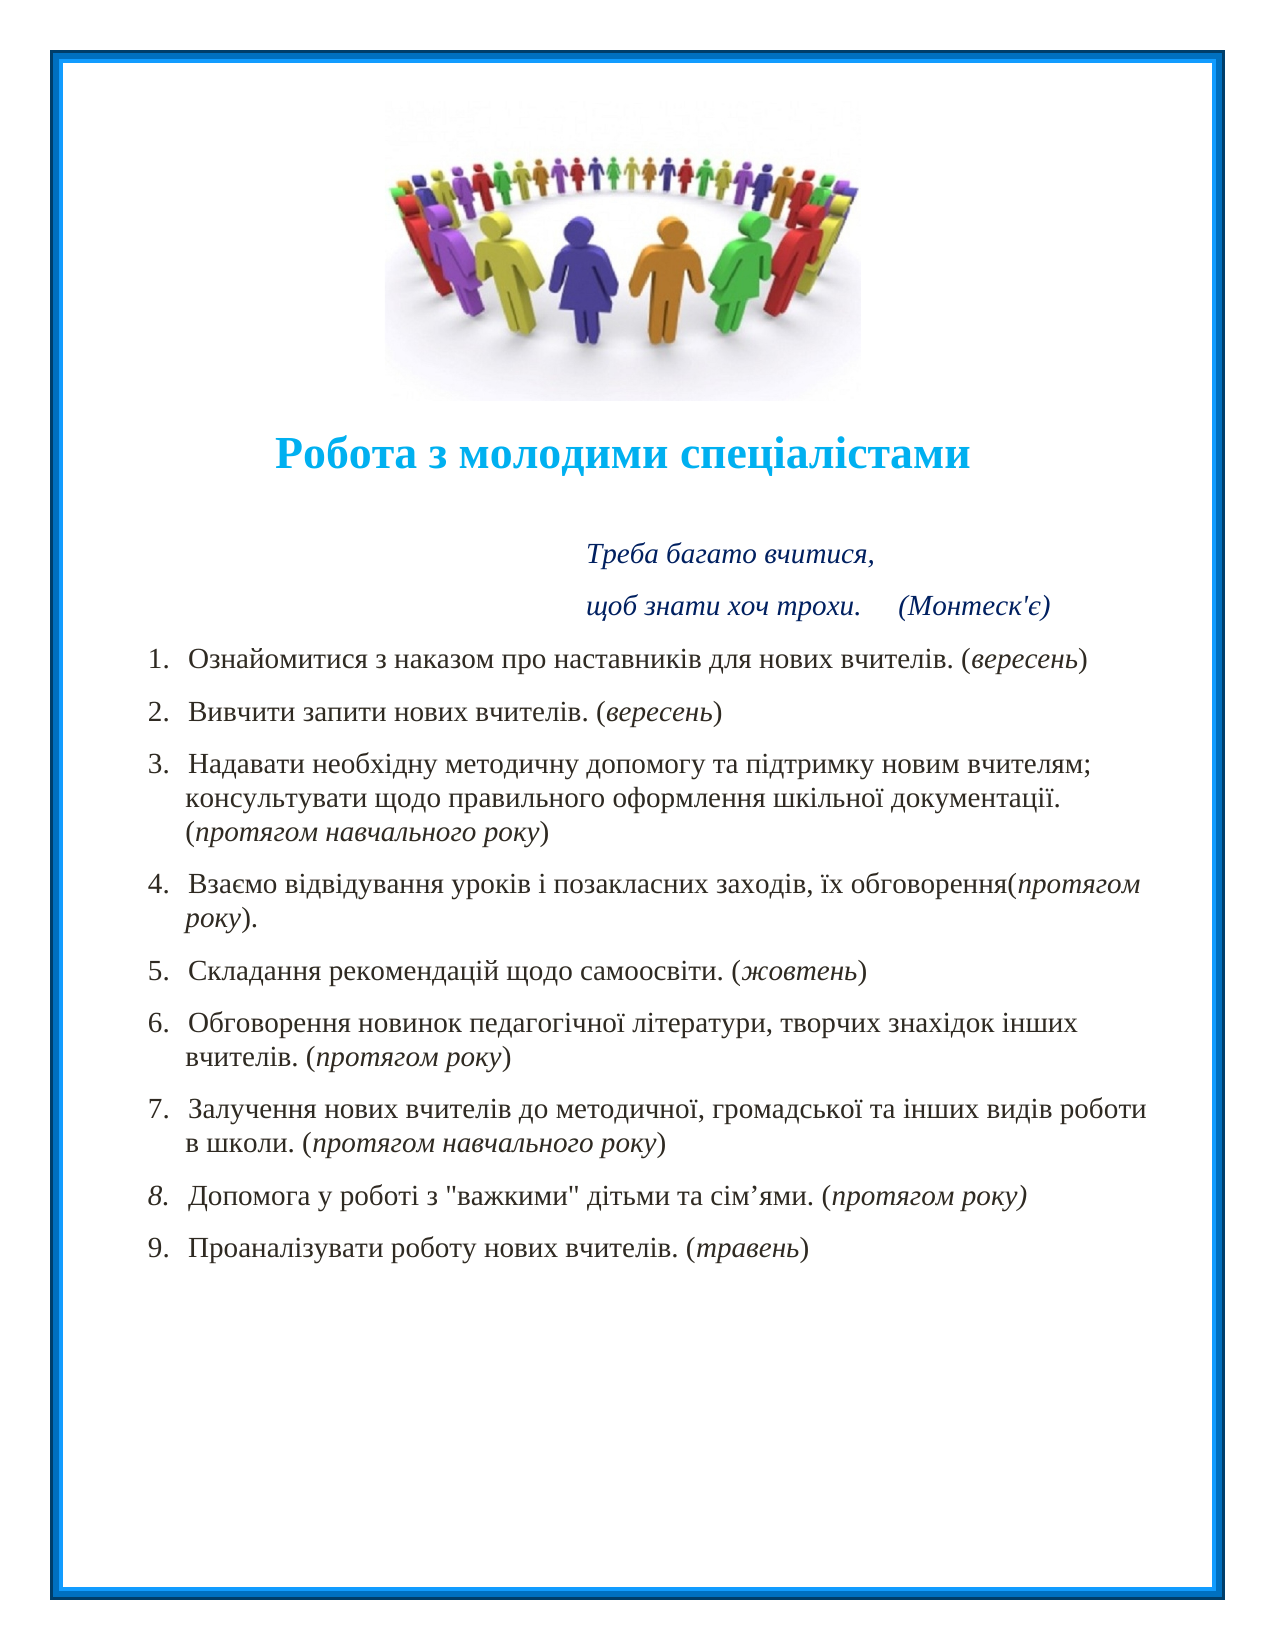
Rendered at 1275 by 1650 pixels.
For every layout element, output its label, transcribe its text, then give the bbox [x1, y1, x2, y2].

text 2. Вивчити запити нових вчителів. (вересень) [148, 694, 1157, 727]
text 1. Ознайомитися з наказом про наставників для нових вчителів. (вересень) [148, 641, 1157, 675]
text Треба багато вчитися, [192, 536, 1157, 569]
text 6. Обговорення новинок педагогічної літератури, творчих знахідок інших вчителів. (протягом року) [148, 1005, 1157, 1072]
text 8. Допомога у роботі з "важкими" дітьми та сім’ями. (протягом року) [148, 1178, 1157, 1211]
text 5. Складання рекомендацій щодо самоосвіти. (жовтень) [148, 953, 1157, 986]
text 3. Надавати необхідну методичну допомогу та підтримку новим вчителям; консультувати щодо правильного оформлення шкільної документації. (протягом навчального року) [148, 747, 1157, 847]
text Робота з молодими спеціалістами [89, 426, 1157, 478]
picture [384, 101, 861, 401]
text щоб знати хоч трохи. (Монтеск'є) [192, 588, 1157, 622]
text 4. Взаємо відвідування уроків і позакласних заходів, їх обговорення(протягом року). [148, 866, 1157, 933]
text 9. Проаналізувати роботу нових вчителів. (травень) [148, 1231, 1157, 1264]
text 7. Залучення нових вчителів до методичної, громадської та інших видів роботи в школи. (протягом навчального року) [148, 1092, 1157, 1159]
